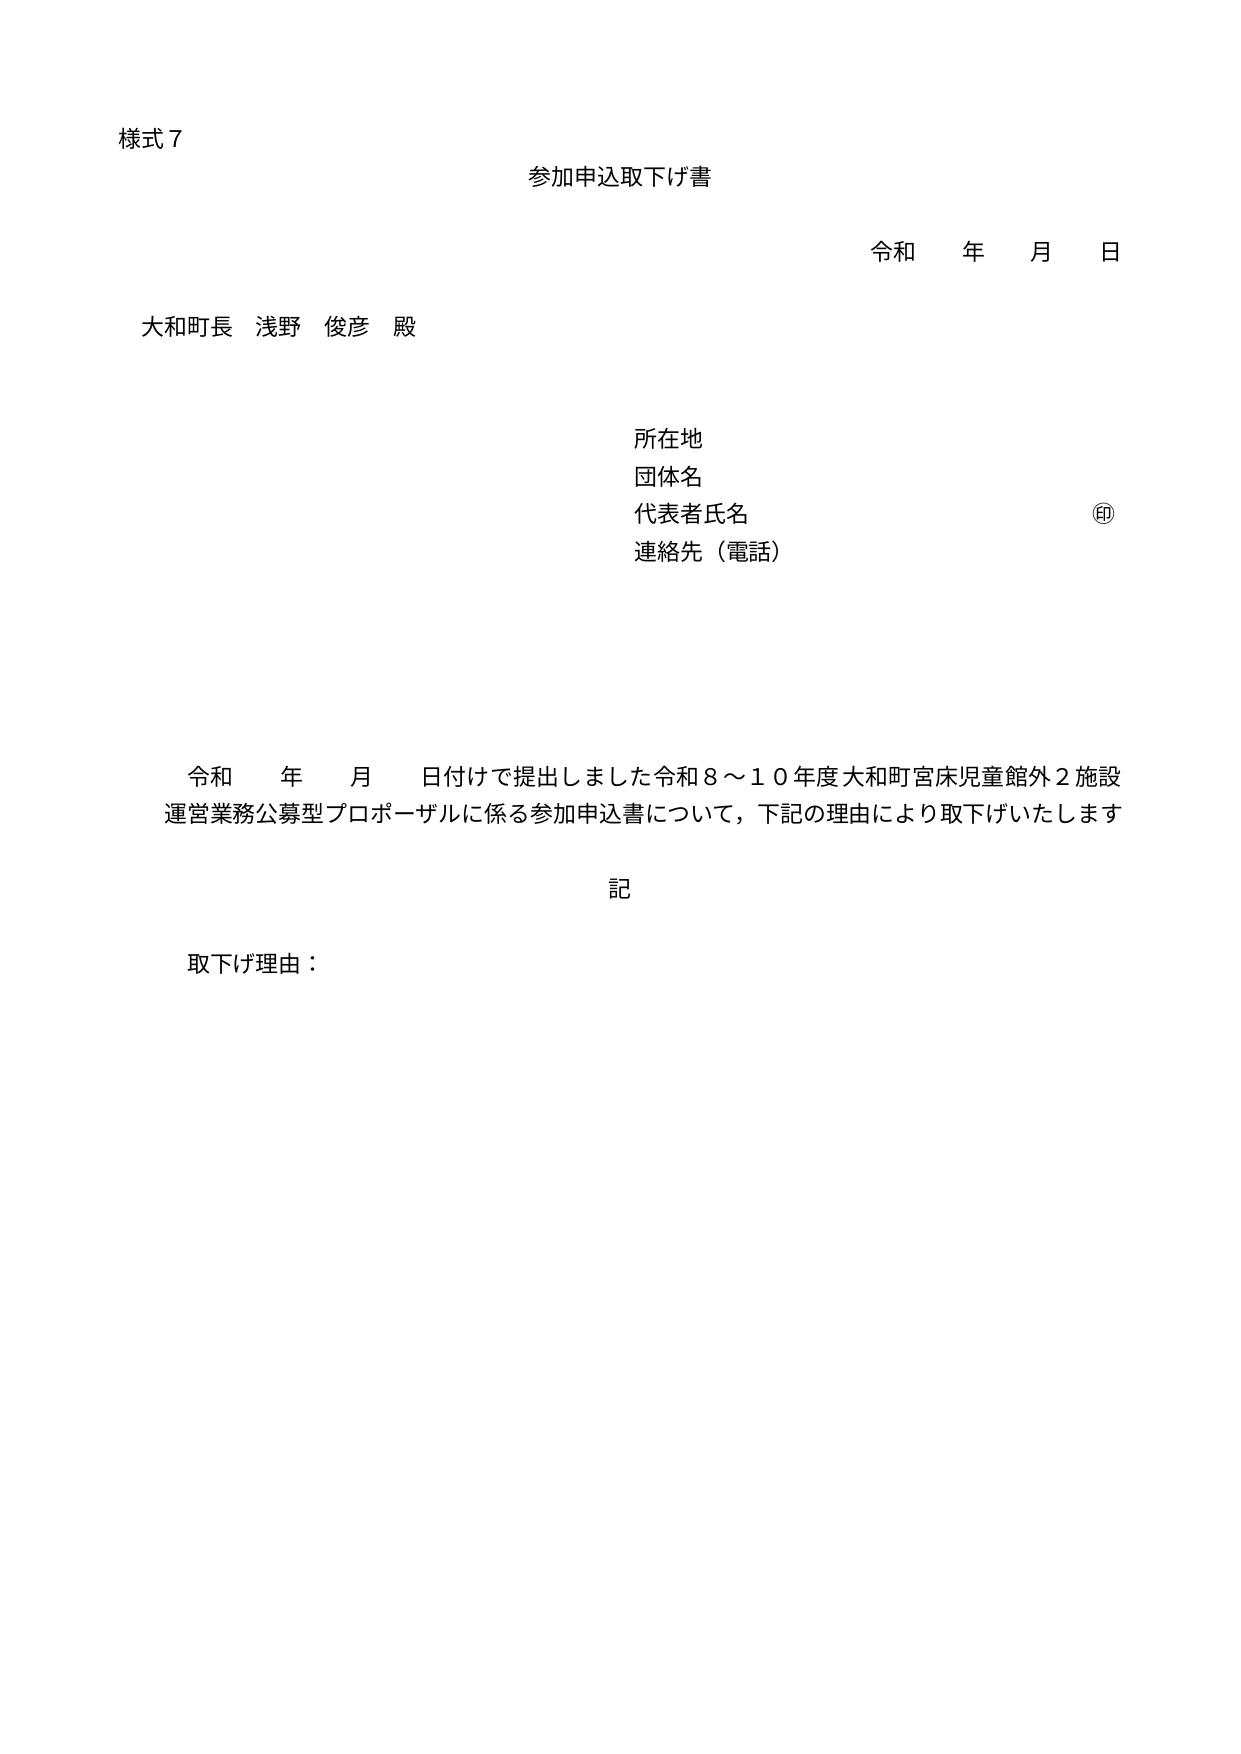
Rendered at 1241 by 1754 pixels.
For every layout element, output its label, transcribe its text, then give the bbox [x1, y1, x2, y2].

text 令和 年 月 日 [118, 231, 1122, 269]
text 様式７ [118, 119, 1122, 156]
text 取下げ理由： [118, 944, 1122, 981]
text 参加申込取下げ書 [118, 156, 1122, 194]
text 団体名 [118, 456, 1122, 494]
text 令和 年 月 日付けで提出しました令和８～１０年度大和町宮床児童館外２施設運営業務公募型プロポーザルに係る参加申込書について，下記の理由により取下げいたします。 [164, 756, 1122, 831]
text 代表者氏名 ㊞ [118, 494, 1122, 531]
subtitle 記 [118, 869, 1122, 906]
text 連絡先（電話） [118, 531, 1122, 569]
text 大和町長 浅野 俊彦 殿 [118, 306, 1122, 344]
text 所在地 [118, 419, 1122, 456]
